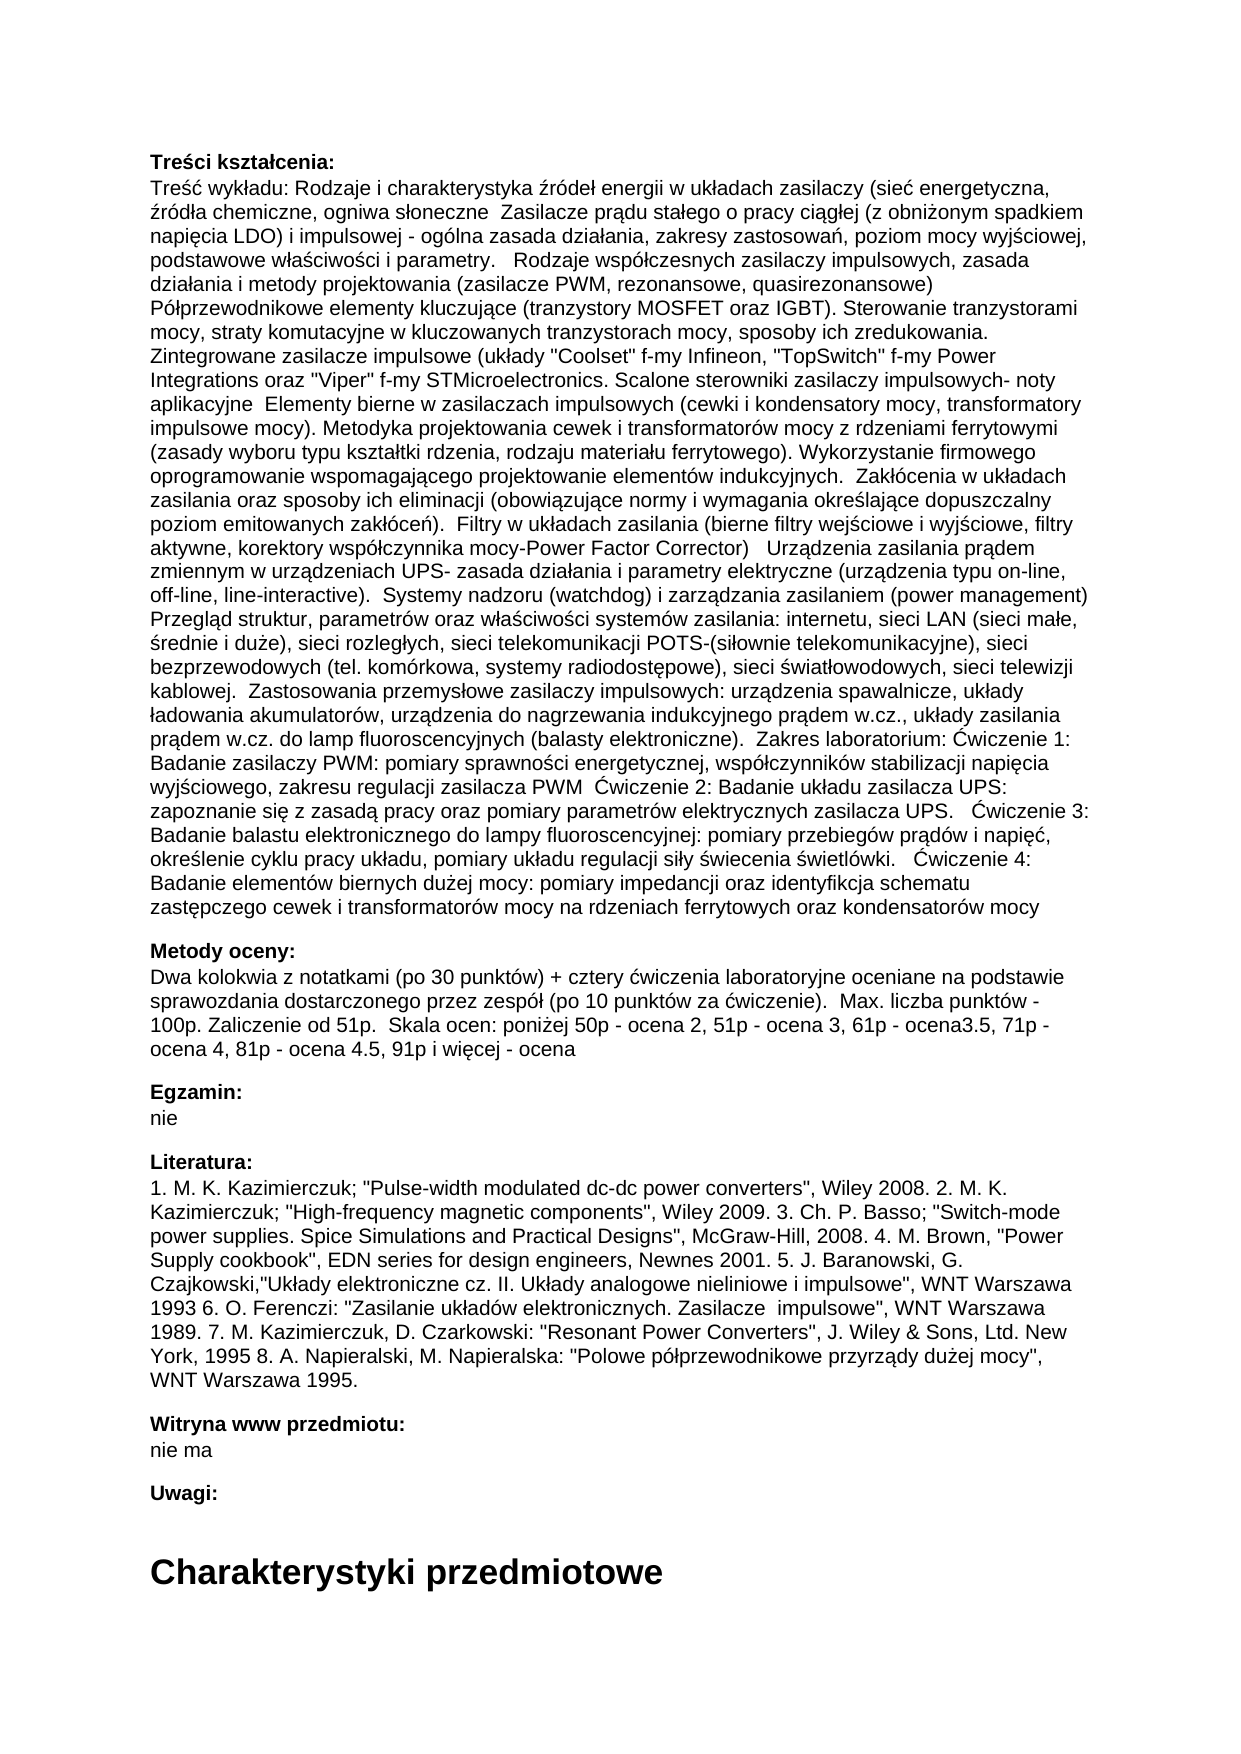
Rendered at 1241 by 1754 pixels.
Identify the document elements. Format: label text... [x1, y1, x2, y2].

subtitle Charakterystyki przedmiotowe [150, 1551, 1090, 1592]
text Witryna www przedmiotu: [150, 1411, 1090, 1435]
text Metody oceny: [150, 938, 1090, 962]
text 1. M. K. Kazimierczuk; "Pulse-width modulated dc-dc power converters", Wiley 2008. 2. M. K. Kazimierczuk; "High-frequency magnetic components", Wiley 2009. 3. Ch. P. Basso; "Switch-mode power supplies. Spice Simulations and Practical Designs", McGraw-Hill, 2008. 4. M. Brown, "Power Supply cookbook", EDN series for design engineers, Newnes 2001. 5. J. Baranowski, G. Czajkowski,"Układy elektroniczne cz. II. Układy analogowe nieliniowe i impulsowe", WNT Warszawa 1993 6. O. Ferenczi: "Zasilanie układów elektronicznych. Zasilacze impulsowe", WNT Warszawa 1989. 7. M. Kazimierczuk, D. Czarkowski: "Resonant Power Converters", J. Wiley & Sons, Ltd. New York, 1995 8. A. Napieralski, M. Napieralska: "Polowe półprzewodnikowe przyrządy dużej mocy", WNT Warszawa 1995. [150, 1176, 1090, 1392]
text nie ma [150, 1437, 1090, 1461]
text Treści kształcenia: [150, 150, 1090, 174]
text Literatura: [150, 1150, 1090, 1174]
text Egzamin: [150, 1080, 1090, 1104]
text Uwagi: [150, 1481, 1090, 1505]
text Dwa kolokwia z notatkami (po 30 punktów) + cztery ćwiczenia laboratoryjne oceniane na podstawie sprawozdania dostarczonego przez zespół (po 10 punktów za ćwiczenie). Max. liczba punktów - 100p. Zaliczenie od 51p. Skala ocen: poniżej 50p - ocena 2, 51p - ocena 3, 61p - ocena3.5, 71p - ocena 4, 81p - ocena 4.5, 91p i więcej - ocena [150, 964, 1090, 1060]
text Treść wykładu: Rodzaje i charakterystyka źródeł energii w układach zasilaczy (sieć energetyczna, źródła chemiczne, ogniwa słoneczne Zasilacze prądu stałego o pracy ciągłej (z obniżonym spadkiem napięcia LDO) i impulsowej - ogólna zasada działania, zakresy zastosowań, poziom mocy wyjściowej, podstawowe właściwości i parametry. Rodzaje współczesnych zasilaczy impulsowych, zasada działania i metody projektowania (zasilacze PWM, rezonansowe, quasirezonansowe) Półprzewodnikowe elementy kluczujące (tranzystory MOSFET oraz IGBT). Sterowanie tranzystorami mocy, straty komutacyjne w kluczowanych tranzystorach mocy, sposoby ich zredukowania. Zintegrowane zasilacze impulsowe (układy "Coolset" f-my Infineon, "TopSwitch" f-my Power Integrations oraz "Viper" f-my STMicroelectronics. Scalone sterowniki zasilaczy impulsowych- noty aplikacyjne Elementy bierne w zasilaczach impulsowych (cewki i kondensatory mocy, transformatory impulsowe mocy). Metodyka projektowania cewek i transformatorów mocy z rdzeniami ferrytowymi (zasady wyboru typu kształtki rdzenia, rodzaju materiału ferrytowego). Wykorzystanie firmowego oprogramowanie wspomagającego projektowanie elementów indukcyjnych. Zakłócenia w układach zasilania oraz sposoby ich eliminacji (obowiązujące normy i wymagania określające dopuszczalny poziom emitowanych zakłóceń). Filtry w układach zasilania (bierne filtry wejściowe i wyjściowe, filtry aktywne, korektory współczynnika mocy-Power Factor Corrector) Urządzenia zasilania prądem zmiennym w urządzeniach UPS- zasada działania i parametry elektryczne (urządzenia typu on-line, off-line, line-interactive). Systemy nadzoru (watchdog) i zarządzania zasilaniem (power management) Przegląd struktur, parametrów oraz właściwości systemów zasilania: internetu, sieci LAN (sieci małe, średnie i duże), sieci rozległych, sieci telekomunikacji POTS-(siłownie telekomunikacyjne), sieci bezprzewodowych (tel. komórkowa, systemy radiodostępowe), sieci światłowodowych, sieci telewizji kablowej. Zastosowania przemysłowe zasilaczy impulsowych: urządzenia spawalnicze, układy ładowania akumulatorów, urządzenia do nagrzewania indukcyjnego prądem w.cz., układy zasilania prądem w.cz. do lamp fluoroscencyjnych (balasty elektroniczne). Zakres laboratorium: Ćwiczenie 1: Badanie zasilaczy PWM: pomiary sprawności energetycznej, współczynników stabilizacji napięcia wyjściowego, zakresu regulacji zasilacza PWM Ćwiczenie 2: Badanie układu zasilacza UPS: zapoznanie się z zasadą pracy oraz pomiary parametrów elektrycznych zasilacza UPS. Ćwiczenie 3: Badanie balastu elektronicznego do lampy fluoroscencyjnej: pomiary przebiegów prądów i napięć, określenie cyklu pracy układu, pomiary układu regulacji siły świecenia świetlówki. Ćwiczenie 4: Badanie elementów biernych dużej mocy: pomiary impedancji oraz identyfikcja schematu zastępczego cewek i transformatorów mocy na rdzeniach ferrytowych oraz kondensatorów mocy [150, 176, 1090, 919]
text nie [150, 1106, 1090, 1130]
